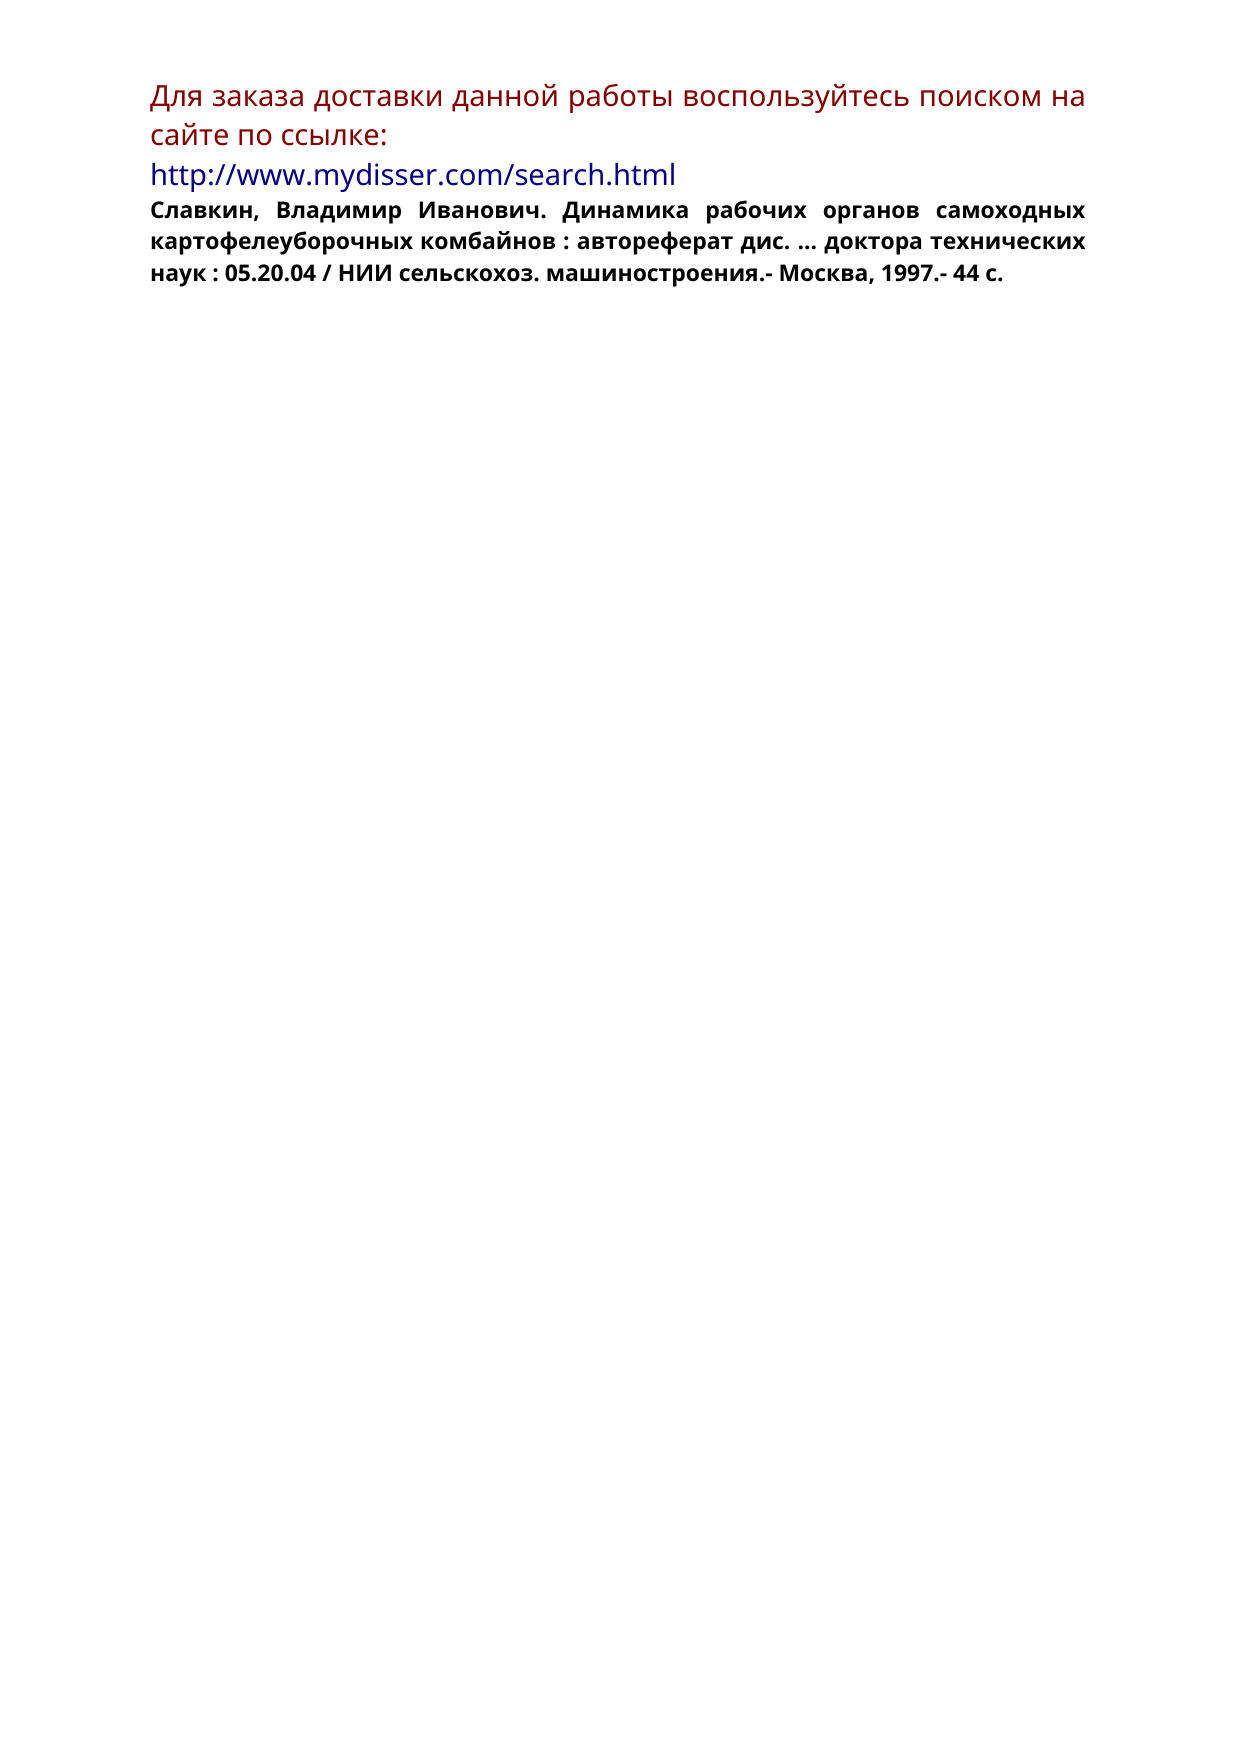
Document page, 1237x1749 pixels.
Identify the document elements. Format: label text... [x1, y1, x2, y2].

text Славкин, Владимир Иванович. Динамика рабочих органов самоходных картофелеуборочных комбайнов : автореферат дис. ... доктора технических наук : 05.20.04 / НИИ сельскохоз. машиностроения.- Москва, 1997.- 44 с. [150, 194, 1086, 288]
